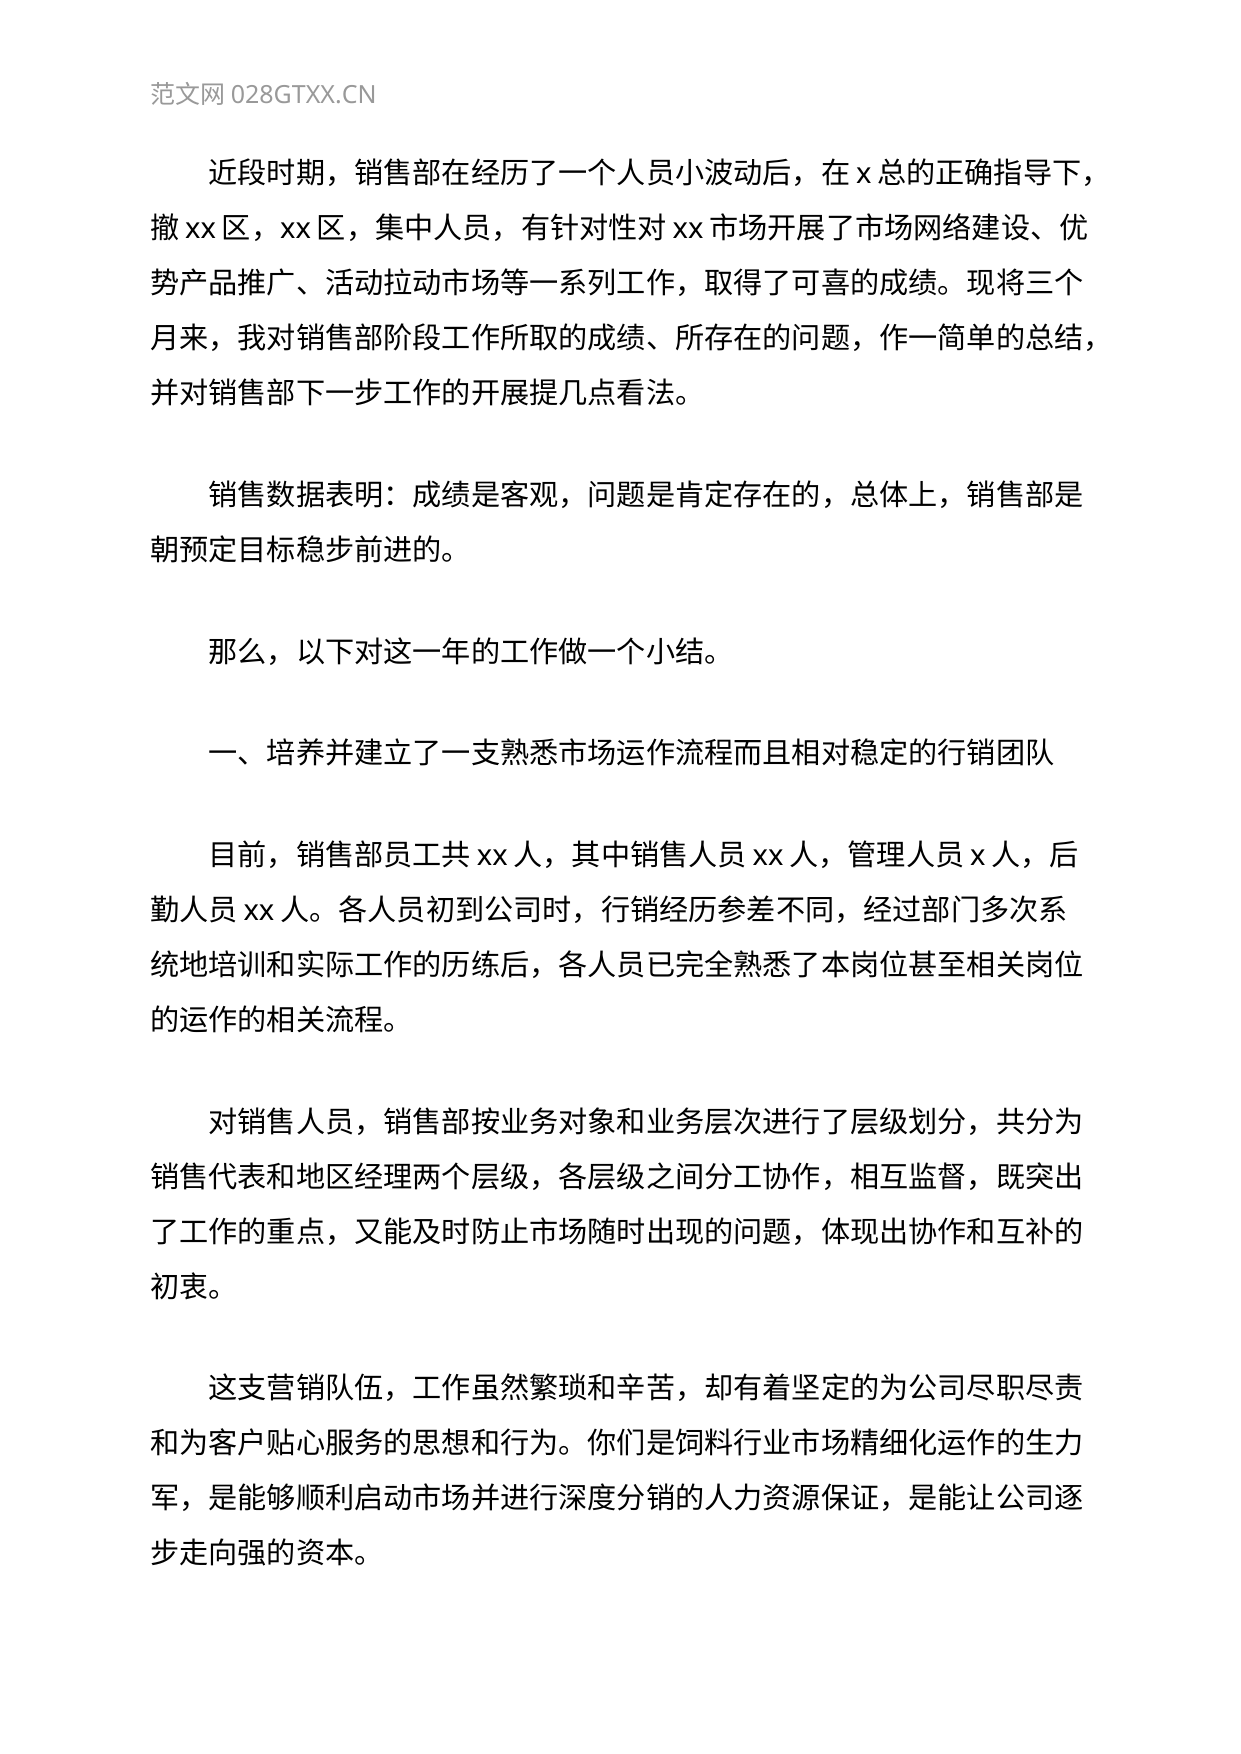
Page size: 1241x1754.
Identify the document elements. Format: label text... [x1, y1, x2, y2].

text 销售数据表明：成绩是客观，问题是肯定存在的，总体上，销售部是朝预定目标稳步前进的。 [150, 472, 1090, 569]
text 一、培养并建立了一支熟悉市场运作流程而且相对稳定的行销团队 [150, 730, 1090, 772]
text 对销售人员，销售部按业务对象和业务层次进行了层级划分，共分为销售代表和地区经理两个层级，各层级之间分工协作，相互监督，既突出了工作的重点，又能及时防止市场随时出现的问题，体现出协作和互补的初衷。 [150, 1098, 1090, 1305]
text 那么，以下对这一年的工作做一个小结。 [150, 628, 1090, 671]
text 这支营销队伍，工作虽然繁琐和辛苦，却有着坚定的为公司尽职尽责和为客户贴心服务的思想和行为。你们是饲料行业市场精细化运作的生力军，是能够顺利启动市场并进行深度分销的人力资源保证，是能让公司逐步走向强的资本。 [150, 1365, 1090, 1572]
text 近段时期，销售部在经历了一个人员小波动后，在x总的正确指导下，撤xx区，xx区，集中人员，有针对性对xx市场开展了市场网络建设、优势产品推广、活动拉动市场等一系列工作，取得了可喜的成绩。现将三个月来，我对销售部阶段工作所取的成绩、所存在的问题，作一简单的总结，并对销售部下一步工作的开展提几点看法。 [150, 150, 1090, 412]
text 目前，销售部员工共xx人，其中销售人员xx人，管理人员x人，后勤人员xx人。各人员初到公司时，行销经历参差不同，经过部门多次系统地培训和实际工作的历练后，各人员已完全熟悉了本岗位甚至相关岗位的运作的相关流程。 [150, 832, 1090, 1039]
